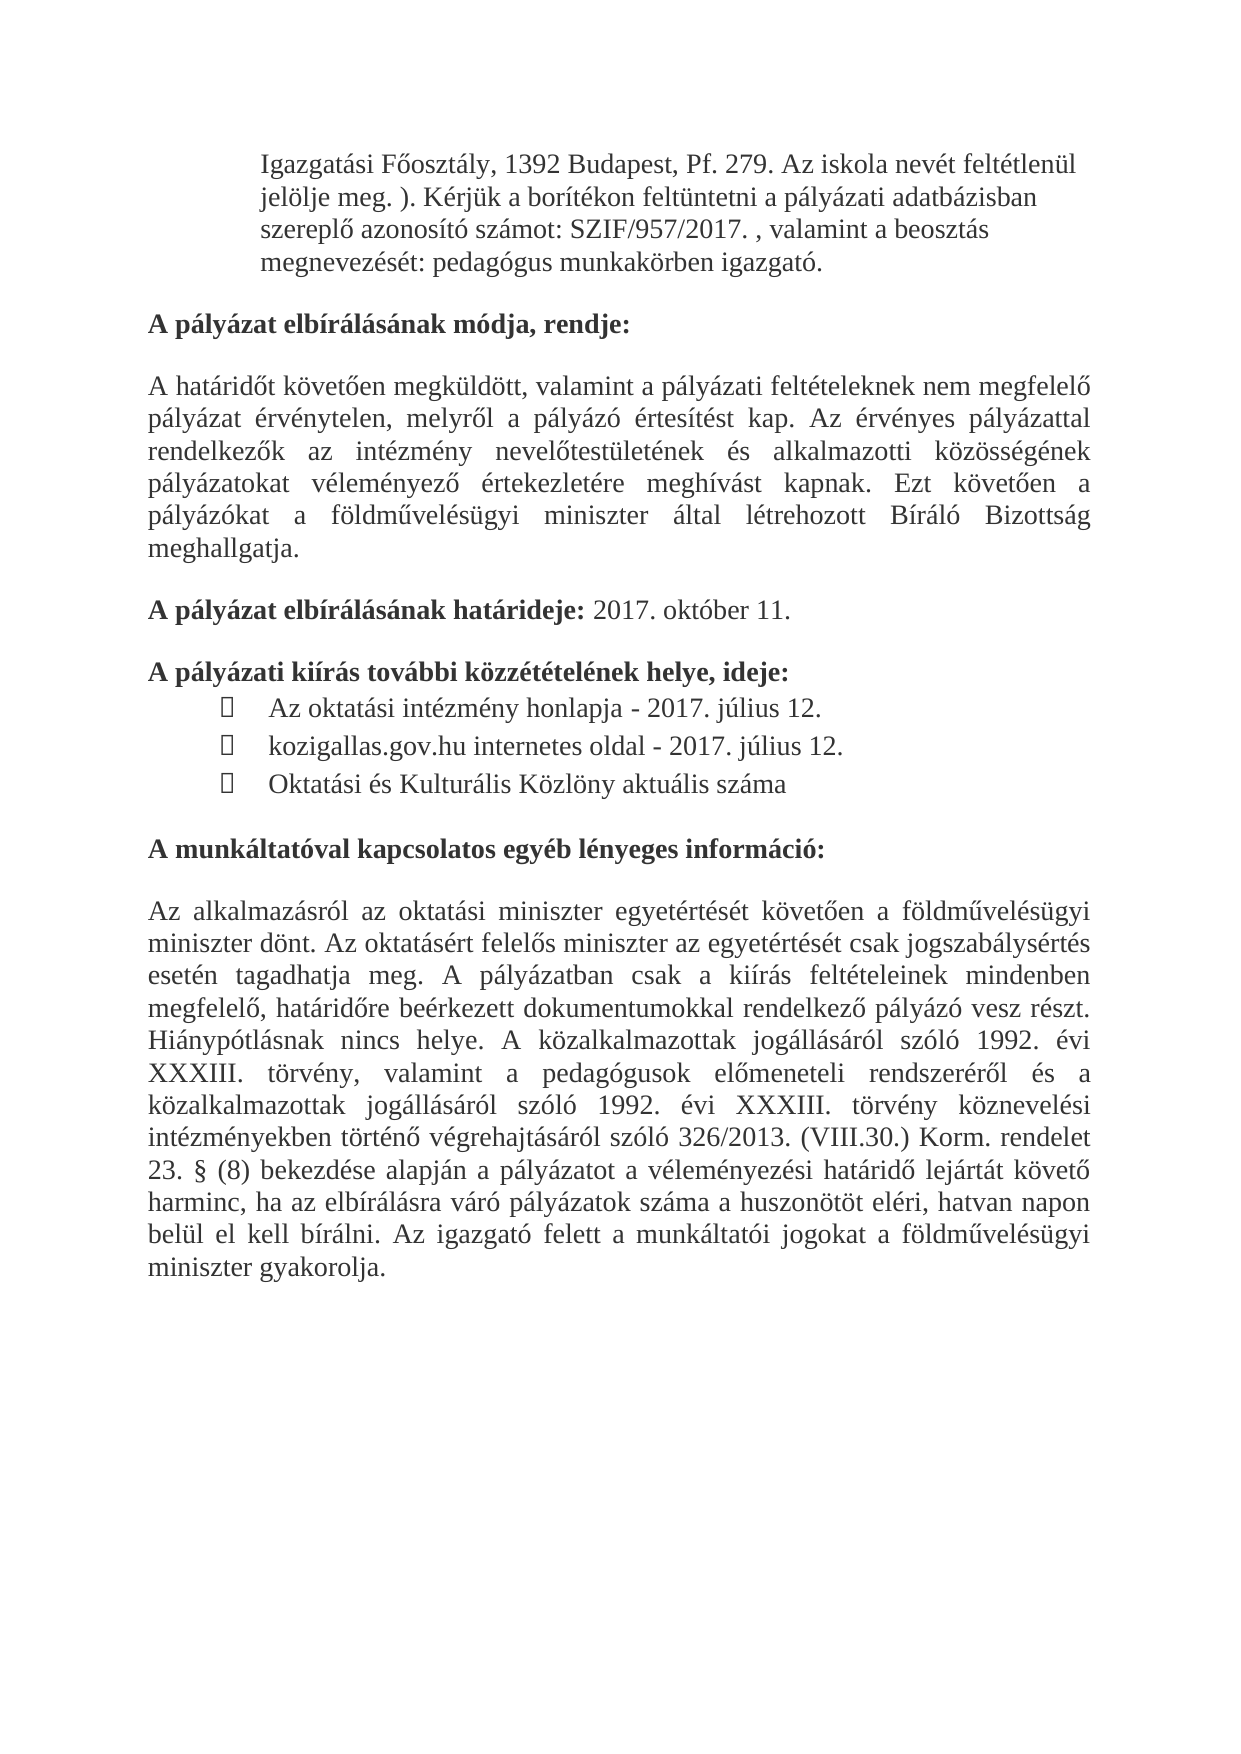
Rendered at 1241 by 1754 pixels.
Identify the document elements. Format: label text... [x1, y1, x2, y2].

text A pályázati kiírás további közzétételének helye, ideje: [148, 655, 1093, 687]
text  Oktatási és Kulturális Közlöny aktuális száma [218, 764, 1093, 802]
text A munkáltatóval kapcsolatos egyéb lényeges információ: [148, 832, 1093, 864]
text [218, 148, 1093, 277]
text  Az oktatási intézmény honlapja - 2017. július 12. [218, 687, 1093, 725]
text A határidőt követően megküldött, valamint a pályázati feltételeknek nem megfelelő pályázat érvénytelen, melyről a pályázó értesítést kap. Az érvényes pályázattal rendelkezők az intézmény nevelőtestületének és alkalmazotti közösségének pályázatokat véleményező értekezletére meghívást kapnak. Ezt követően a pályázókat a földművelésügyi miniszter által létrehozott Bíráló Bizottság meghallgatja. [148, 369, 1093, 563]
text Az alkalmazásról az oktatási miniszter egyetértését követően a földművelésügyi miniszter dönt. Az oktatásért felelős miniszter az egyetértését csak jogszabálysértés esetén tagadhatja meg. A pályázatban csak a kiírás feltételeinek mindenben megfelelő, határidőre beérkezett dokumentumokkal rendelkező pályázó vesz részt. Hiánypótlásnak nincs helye. A közalkalmazottak jogállásáról szóló 1992. évi XXXIII. törvény, valamint a pedagógusok előmeneteli rendszeréről és a közalkalmazottak jogállásáról szóló 1992. évi XXXIII. törvény köznevelési intézményekben történő végrehajtásáról szóló 326/2013. (VIII.30.) Korm. rendelet 23. § (8) bekezdése alapján a pályázatot a véleményezési határidő lejártát követő harminc, ha az elbírálásra váró pályázatok száma a huszonötöt eléri, hatvan napon belül el kell bírálni. Az igazgató felett a munkáltatói jogokat a földművelésügyi miniszter gyakorolja. [148, 894, 1093, 1282]
text A pályázat elbírálásának határideje: 2017. október 11. [148, 593, 1093, 625]
text  kozigallas.gov.hu internetes oldal - 2017. július 12. [218, 725, 1093, 764]
text A pályázat elbírálásának módja, rendje: [148, 307, 1093, 339]
